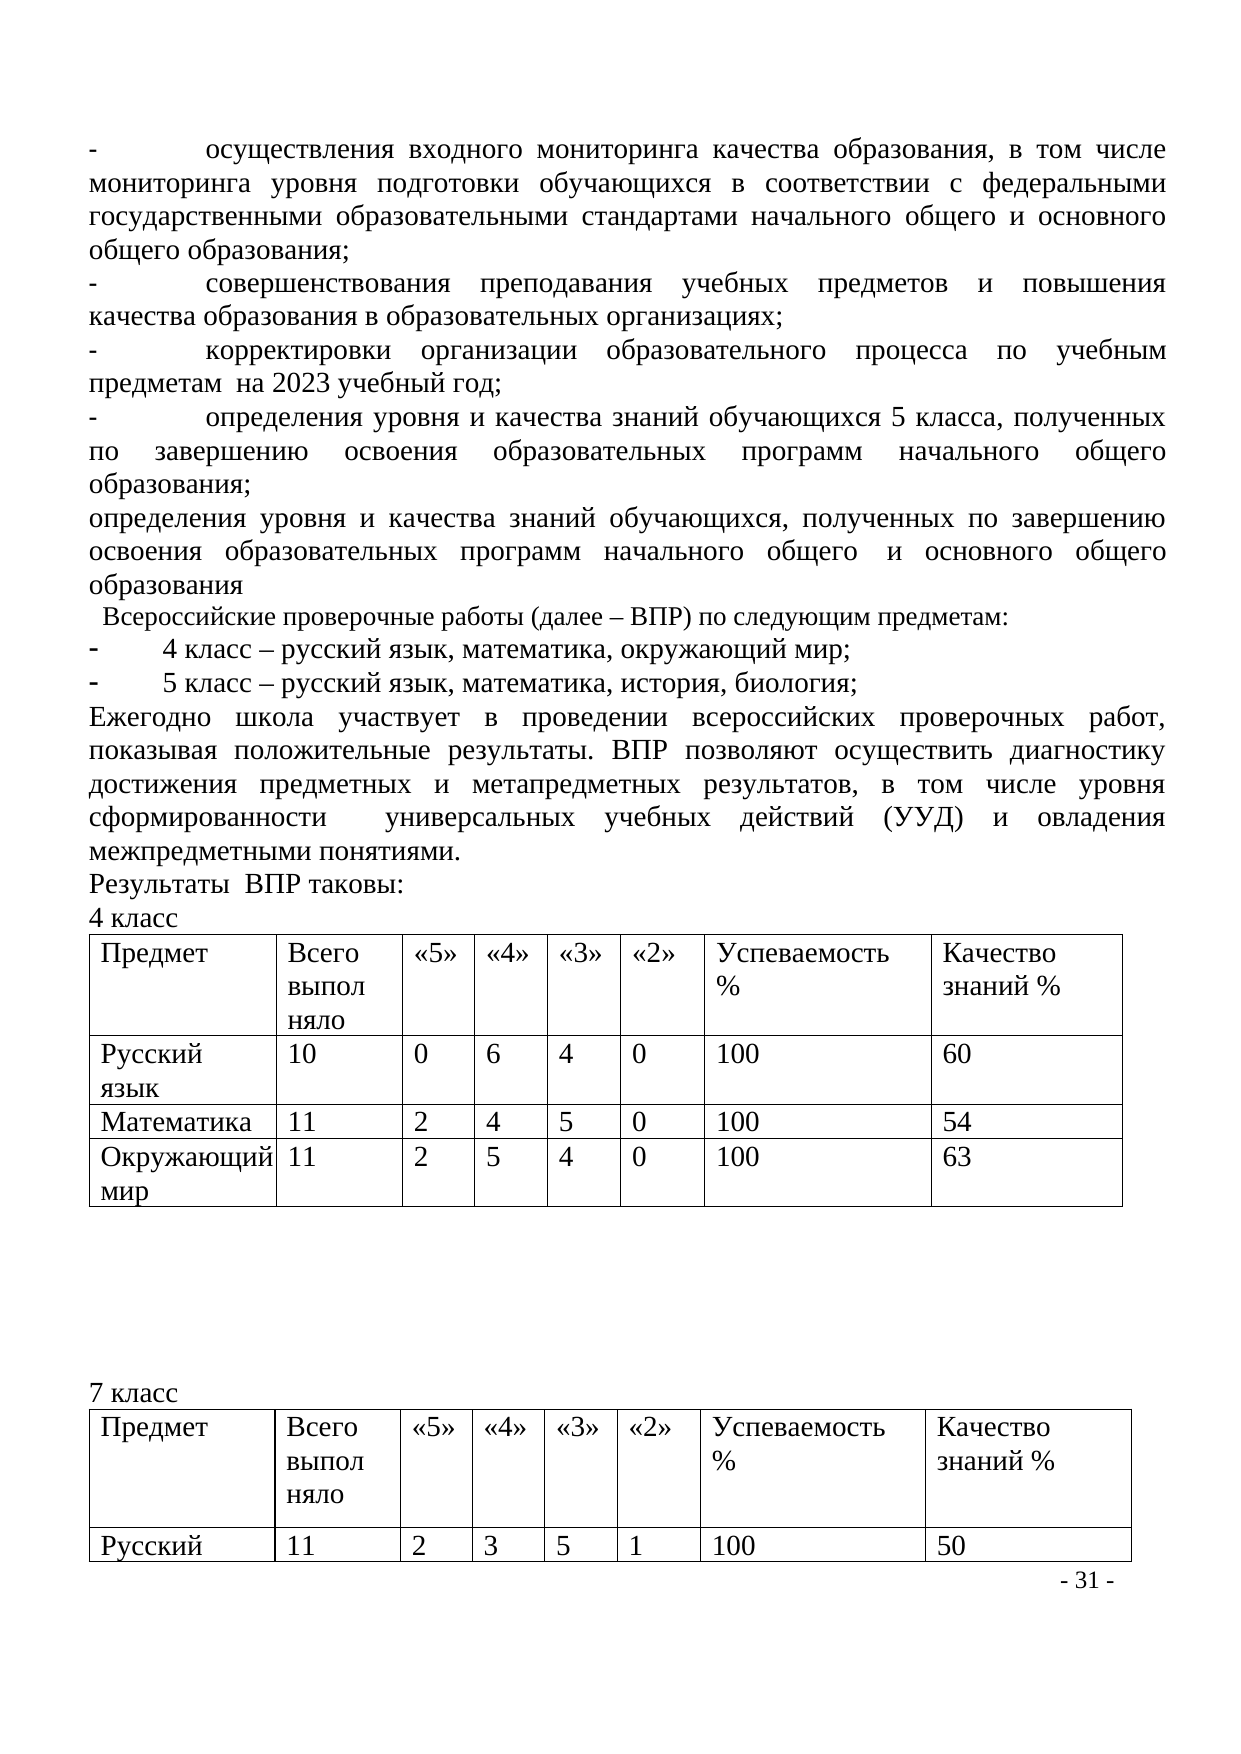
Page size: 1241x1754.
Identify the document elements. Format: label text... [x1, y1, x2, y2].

table_cell 5 [548, 1105, 620, 1138]
table_header «4» [473, 1410, 544, 1527]
list 4 класс – русский язык, математика, окружающий мир; [89, 632, 1167, 665]
table_header Всего выпол няло [277, 935, 402, 1035]
table_header Успеваемость % [701, 1410, 925, 1527]
table_cell 11 [277, 1139, 402, 1206]
table_cell Русский язык [90, 1528, 274, 1561]
table_cell 1 [618, 1528, 700, 1561]
table_cell 100 [705, 1139, 931, 1206]
table_cell 6 [475, 1036, 547, 1103]
list корректировки организации образовательного процесса по учебным предметам на 2023 учебный год; [89, 333, 1167, 399]
table_cell 60 [932, 1036, 1122, 1103]
list 5 класс – русский язык, математика, история, биология; [89, 665, 1167, 699]
table_cell 4 [548, 1139, 620, 1206]
table_cell 100 [705, 1036, 931, 1103]
table_cell Окружающий мир [90, 1139, 276, 1206]
list осуществления входного мониторинга качества образования, в том числе мониторинга уровня подготовки обучающихся в соответствии с федеральными государственными образовательными стандартами начального общего и основного общего образования; [89, 131, 1167, 266]
table_header Предмет [90, 1410, 274, 1527]
table_header Успеваемость % [705, 935, 931, 1035]
table_cell 0 [621, 1139, 704, 1206]
table_header «3» [548, 935, 620, 1035]
table_header «5» [403, 935, 474, 1035]
table_header Качество знаний % [932, 935, 1122, 1035]
table_cell 54 [932, 1105, 1122, 1138]
table_header «3» [545, 1410, 617, 1527]
table_cell 0 [403, 1036, 474, 1103]
table_cell 11 [276, 1528, 400, 1561]
text Всероссийские проверочные работы (далее – ВПР) по следующим предметам: [89, 600, 1167, 632]
text определения уровня и качества знаний обучающихся, полученных по завершению освоения образовательных программ начального общего и основного общего образования [89, 500, 1167, 600]
text 7 класс [89, 1375, 1167, 1408]
table_cell Русский язык [90, 1036, 276, 1103]
table_cell 0 [621, 1105, 704, 1138]
text Ежегодно школа участвует в проведении всероссийских проверочных работ, показывая положительные результаты. ВПР позволяют осуществить диагностику достижения предметных и метапредметных результатов, в том числе уровня сформированности универсальных учебных действий (УУД) и овладения межпредметными понятиями. [89, 699, 1167, 867]
table_cell 100 [701, 1528, 925, 1561]
table_cell Математика [90, 1105, 276, 1138]
list совершенствования преподавания учебных предметов и повышения качества образования в образовательных организациях; [89, 266, 1167, 332]
table_header «5» [401, 1410, 472, 1527]
table_cell 5 [475, 1139, 547, 1206]
table_cell 5 [545, 1528, 617, 1561]
table_header Качество знаний % [926, 1410, 1131, 1527]
table_cell 0 [621, 1036, 704, 1103]
table_cell 2 [403, 1105, 474, 1138]
table_cell 2 [403, 1139, 474, 1206]
table_cell 10 [277, 1036, 402, 1103]
list определения уровня и качества знаний обучающихся 5 класса, полученных по завершению освоения образовательных программ начального общего образования; [89, 399, 1167, 500]
text 4 класс [89, 900, 1167, 934]
table_header «2» [618, 1410, 700, 1527]
text Результаты ВПР таковы: [89, 867, 1167, 900]
table_header «2» [621, 935, 704, 1035]
table_cell 3 [473, 1528, 544, 1561]
table_cell 63 [932, 1139, 1122, 1206]
table_cell 100 [705, 1105, 931, 1138]
table_cell 11 [277, 1105, 402, 1138]
table_cell 4 [475, 1105, 547, 1138]
table_header Всего выпол няло [276, 1410, 400, 1527]
table_cell 2 [401, 1528, 472, 1561]
table_header Предмет [90, 935, 276, 1035]
table_cell 50 [926, 1528, 1131, 1561]
table_cell 4 [548, 1036, 620, 1103]
table_header «4» [475, 935, 547, 1035]
